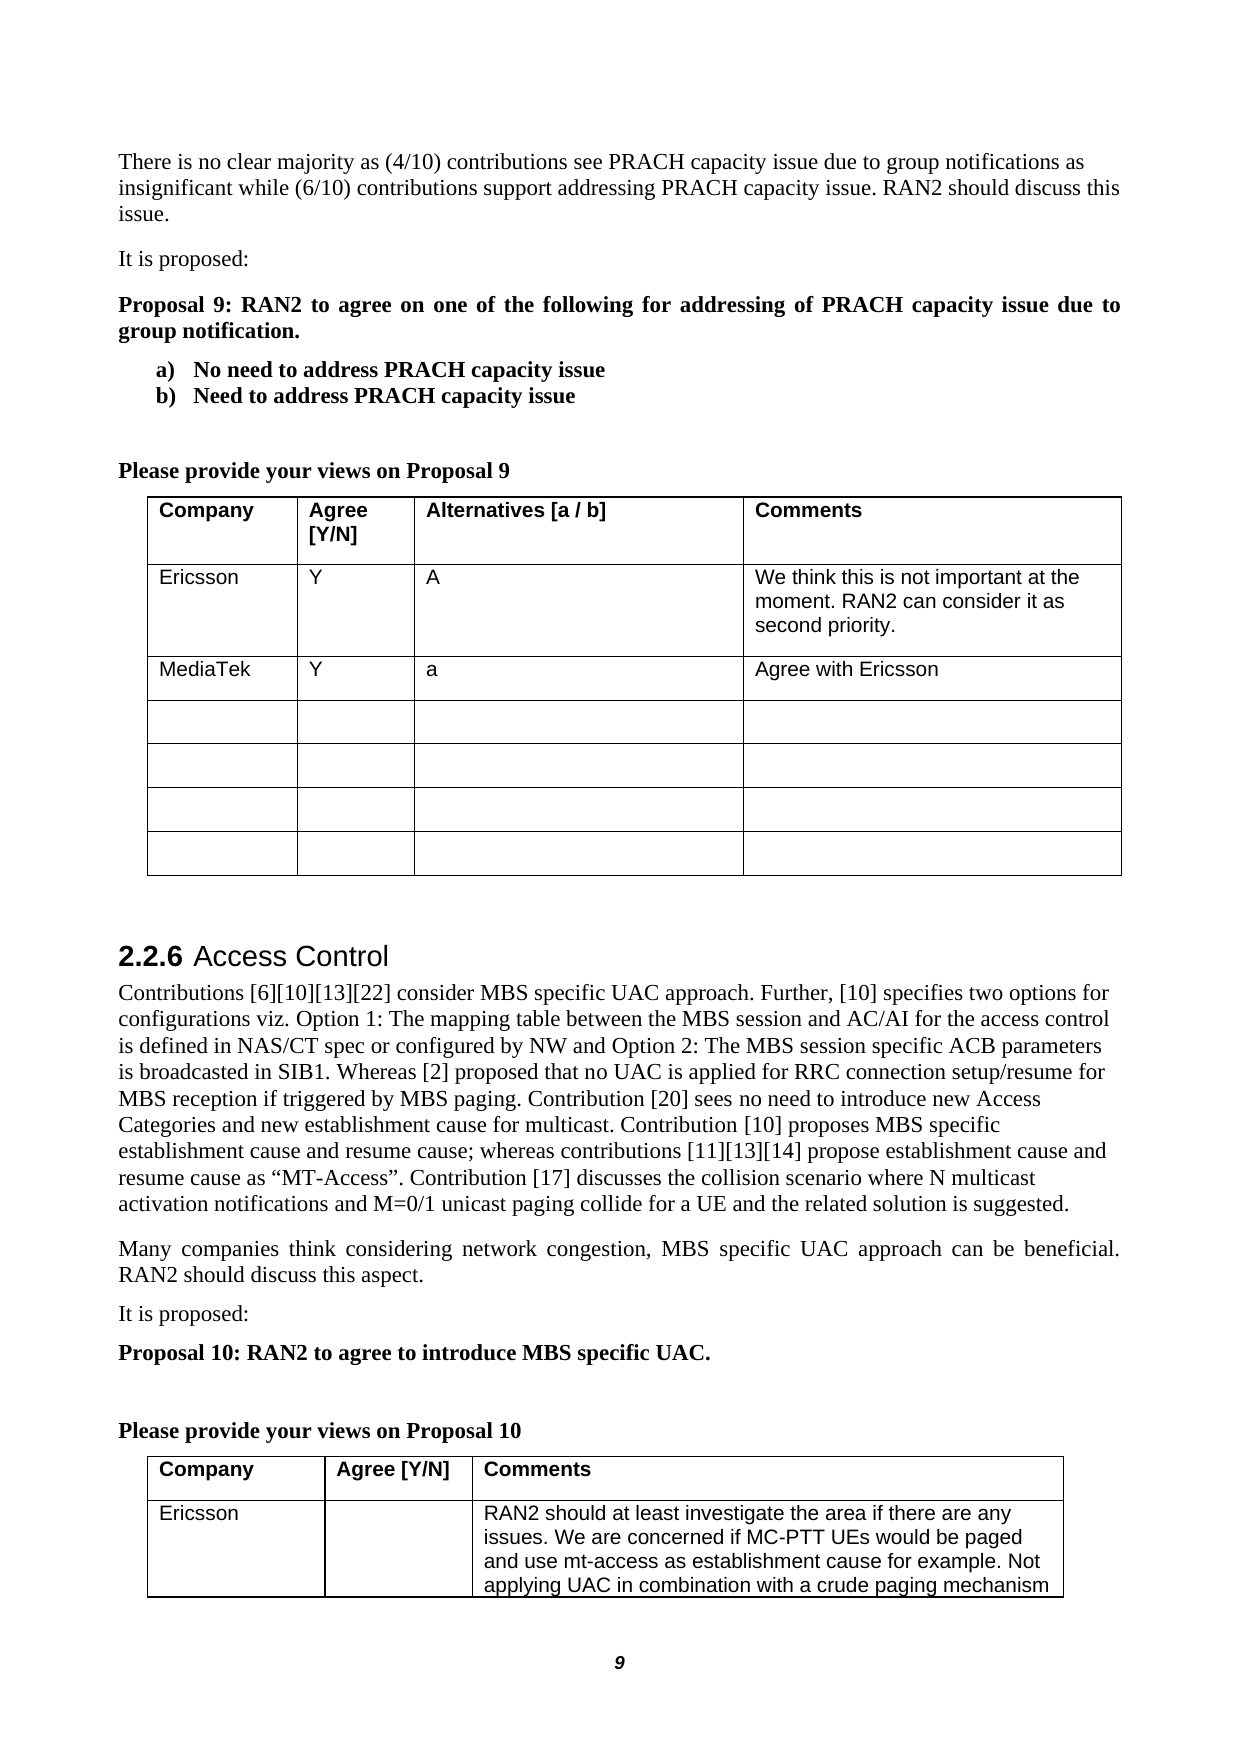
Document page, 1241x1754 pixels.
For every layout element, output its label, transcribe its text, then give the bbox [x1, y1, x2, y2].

table_header Comments [744, 498, 1121, 564]
text Proposal 10: RAN2 to agree to introduce MBS specific UAC. [118, 1339, 1122, 1366]
list No need to address PRACH capacity issue [156, 356, 1122, 382]
table_cell [744, 788, 1121, 831]
table_cell [744, 832, 1121, 874]
table_cell [298, 832, 414, 874]
table_cell Ericsson [148, 565, 297, 656]
table_header Comments [473, 1457, 1063, 1499]
text Contributions [6][10][13][22] consider MBS specific UAC approach. Further, [10] specifies two options for configurations viz. Option 1: The mapping table between the MBS session and AC/AI for the access control is defined in NAS/CT spec or configured by NW and Option 2: The MBS session specific ACB parameters is broadcasted in SIB1. Whereas [2] proposed that no UAC is applied for RRC connection setup/resume for MBS reception if triggered by MBS paging. Contribution [20] sees no need to introduce new Access Categories and new establishment cause for multicast. Contribution [10] proposes MBS specific establishment cause and resume cause; whereas contributions [11][13][14] propose establishment cause and resume cause as “MT-Access”. Contribution [17] discusses the collision scenario where N multicast activation notifications and M=0/1 unicast paging collide for a UE and the related solution is suggested. [118, 979, 1122, 1216]
table_cell a [415, 657, 743, 699]
table_cell We think this is not important at the moment. RAN2 can consider it as second priority. [744, 565, 1121, 656]
text Proposal 9: RAN2 to agree on one of the following for addressing of PRACH capacity issue due to group notification. [118, 291, 1122, 343]
table_cell [744, 744, 1121, 787]
table_header Agree [Y/N] [326, 1457, 472, 1499]
table_cell [415, 832, 743, 874]
table_cell [148, 788, 297, 831]
table_cell Agree with Ericsson [744, 657, 1121, 699]
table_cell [473, 1501, 1063, 1596]
table_cell [744, 701, 1121, 743]
table_cell [415, 788, 743, 831]
text Many companies think considering network congestion, MBS specific UAC approach can be beneficial. RAN2 should discuss this aspect. [118, 1235, 1122, 1288]
table_header Company [148, 1457, 324, 1499]
table_cell [298, 744, 414, 787]
table_cell [326, 1501, 472, 1596]
table_cell [148, 701, 297, 743]
table_cell [148, 832, 297, 874]
table_header Alternatives [a / b] [415, 498, 743, 564]
table_cell [298, 701, 414, 743]
table_cell [415, 701, 743, 743]
table_header Company [148, 498, 297, 564]
table_cell Ericsson [148, 1501, 324, 1596]
subtitle Access Control [118, 939, 1122, 973]
table_cell A [415, 565, 743, 656]
table_cell Y [298, 565, 414, 656]
text It is proposed: [118, 246, 1122, 272]
text It is proposed: [118, 1300, 1122, 1327]
table_cell [298, 788, 414, 831]
text Please provide your views on Proposal 10 [118, 1417, 1122, 1443]
table_cell Y [298, 657, 414, 699]
table_cell [415, 744, 743, 787]
table_cell MediaTek [148, 657, 297, 699]
list Need to address PRACH capacity issue [156, 382, 1122, 408]
text Please provide your views on Proposal 9 [118, 457, 1122, 484]
table_cell [148, 744, 297, 787]
text There is no clear majority as (4/10) contributions see PRACH capacity issue due to group notifications as insignificant while (6/10) contributions support addressing PRACH capacity issue. RAN2 should discuss this issue. [118, 148, 1122, 227]
table_header Agree [Y/N] [298, 498, 414, 564]
